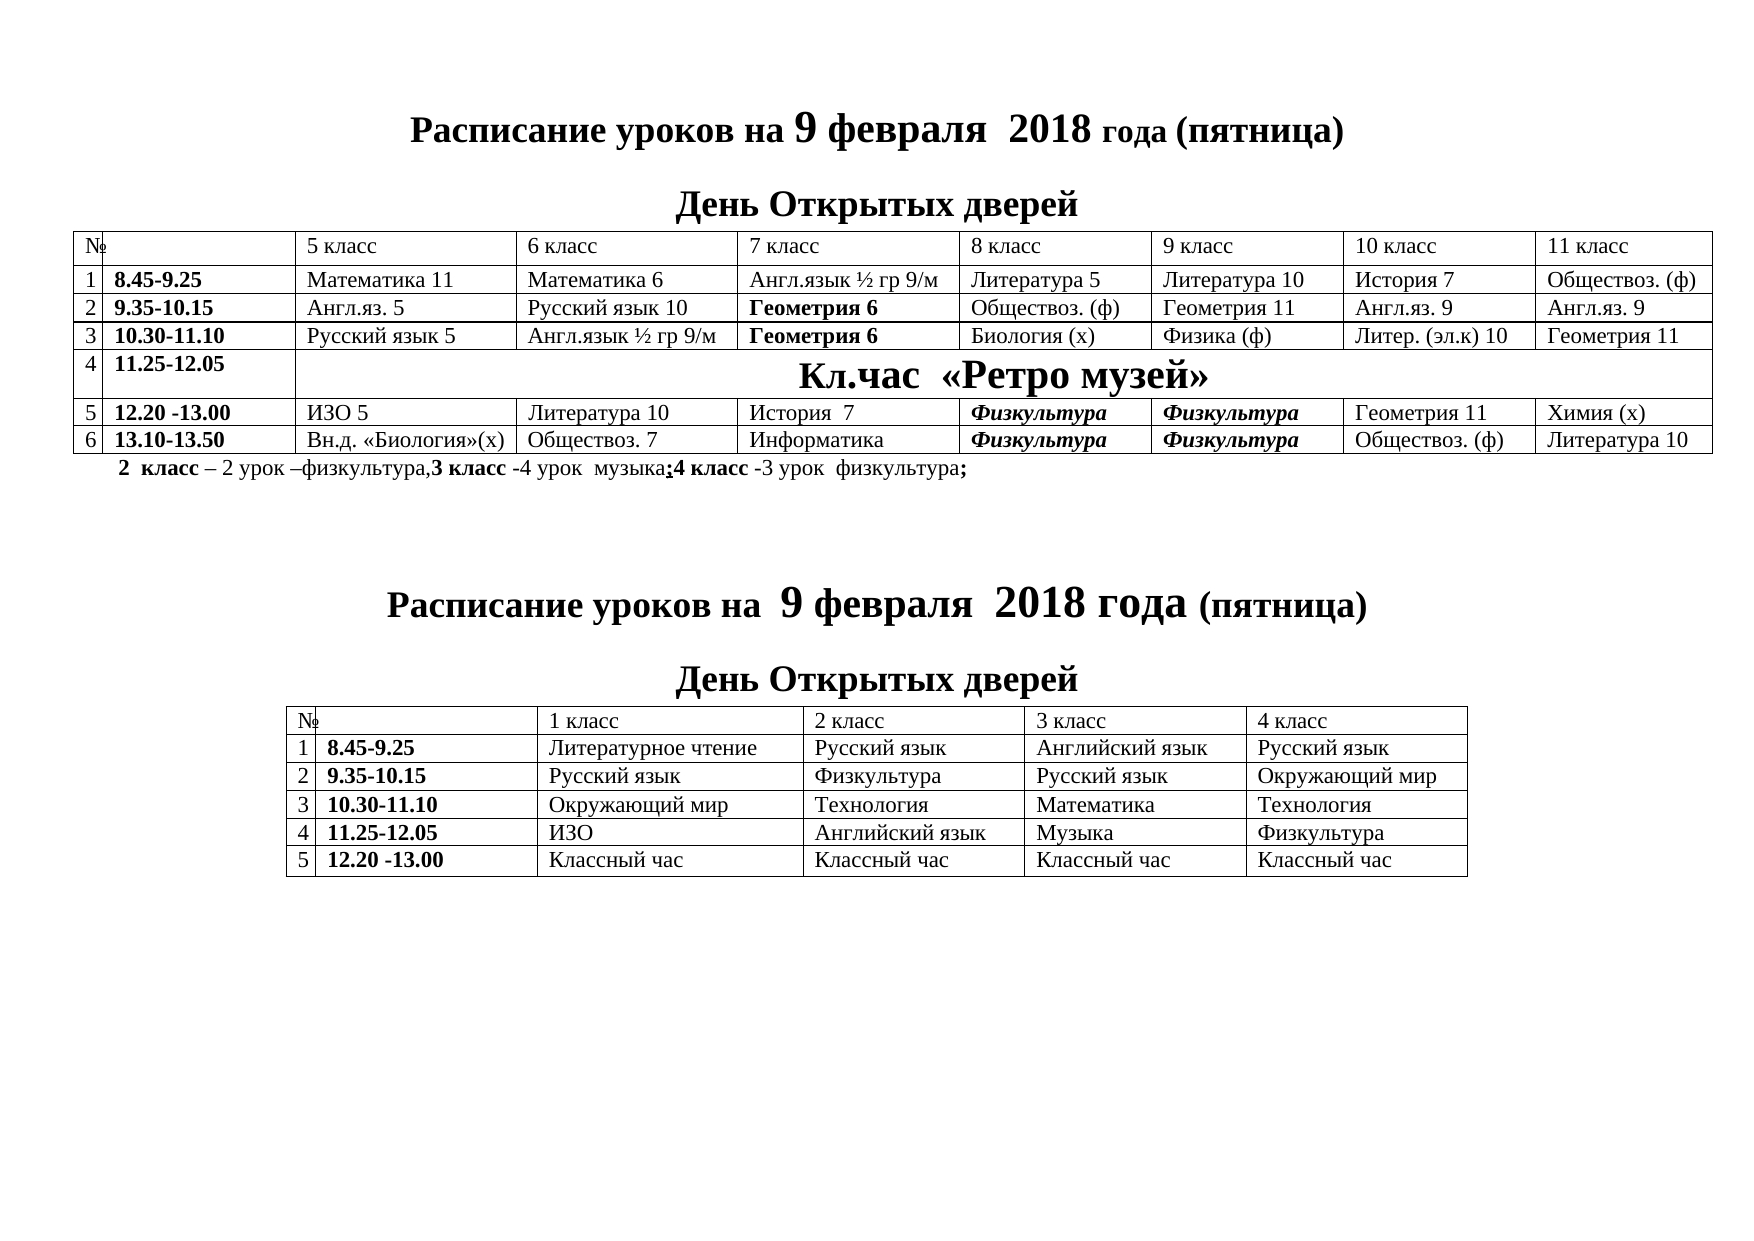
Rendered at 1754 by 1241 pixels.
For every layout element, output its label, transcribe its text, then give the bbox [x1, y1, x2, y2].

table_header № [287, 707, 315, 733]
table_cell 3 [74, 323, 102, 349]
table_cell Физкультура [1247, 819, 1467, 845]
table_cell Математика 11 [296, 266, 516, 293]
table_header 11 класс [1536, 232, 1712, 265]
table_cell Русский язык [1025, 763, 1246, 790]
table_cell Литер. (эл.к) 10 [1344, 323, 1535, 349]
table_cell 13.10-13.50 [103, 426, 295, 453]
table_cell Русский язык [538, 763, 803, 790]
table_cell 2 [74, 294, 102, 321]
text 2 класс – 2 урок –физкультура,3 класс -4 урок музыка;4 класс -3 урок физкультура; [118, 454, 1636, 480]
table_cell Физкультура [960, 426, 1151, 453]
table_cell 4 [287, 819, 315, 845]
table_cell Литература 5 [960, 266, 1151, 293]
table_cell Окружающий мир [1247, 763, 1467, 790]
table_cell Англ.язык ½ гр 9/м [738, 266, 959, 293]
text Расписание уроков на 9 февраля 2018 года (пятница) [118, 100, 1636, 153]
table_cell Литература 10 [517, 399, 737, 425]
table_cell Русский язык 5 [296, 323, 516, 349]
table_cell Классный час [538, 846, 803, 876]
table_header 5 класс [296, 232, 516, 265]
table_cell Математика 6 [517, 266, 737, 293]
table_cell Физкультура [1152, 426, 1343, 453]
table_cell 12.20 -13.00 [103, 399, 295, 425]
table_cell 11.25-12.05 [103, 350, 295, 398]
table_cell Геометрия 11 [1152, 294, 1343, 321]
table_cell Классный час [1025, 846, 1246, 876]
table_cell Технология [804, 791, 1024, 818]
table_header 4 класс [1247, 707, 1467, 733]
table_cell ИЗО 5 [296, 399, 516, 425]
table_cell Математика [1025, 791, 1246, 818]
text День Открытых дверей [118, 656, 1636, 699]
table_cell 1 [74, 266, 102, 293]
table_cell Геометрия 6 [738, 323, 959, 349]
table_cell История 7 [738, 399, 959, 425]
table_cell 10.30-11.10 [103, 323, 295, 349]
table_cell 2 [287, 763, 315, 790]
table_cell 11.25-12.05 [316, 819, 537, 845]
table_cell Информатика [738, 426, 959, 453]
table_cell 9.35-10.15 [316, 763, 537, 790]
table_cell Геометрия 11 [1536, 323, 1712, 349]
table_cell Классный час [1247, 846, 1467, 876]
table_header 10 класс [1344, 232, 1535, 265]
table_cell Химия (х) [1536, 399, 1712, 425]
text День Открытых дверей [118, 181, 1636, 224]
text Расписание уроков на 9 февраля 2018 года (пятница) [118, 575, 1636, 628]
table_cell 4 [74, 350, 102, 398]
table_header № [74, 232, 102, 265]
table_header 6 класс [517, 232, 737, 265]
table_cell Кл.час «Ретро музей» [296, 350, 1712, 398]
table_header 9 класс [1152, 232, 1343, 265]
table_cell ИЗО [538, 819, 803, 845]
table_cell 3 [287, 791, 315, 818]
table_cell Англ.яз. 9 [1536, 294, 1712, 321]
table_header 1 класс [538, 707, 803, 733]
table_header 2 класс [804, 707, 1024, 733]
table_cell Биология (х) [960, 323, 1151, 349]
table_cell Английский язык [1025, 735, 1246, 762]
table_cell 10.30-11.10 [316, 791, 537, 818]
table_cell Русский язык [1247, 735, 1467, 762]
table_cell Физика (ф) [1152, 323, 1343, 349]
table_cell Окружающий мир [538, 791, 803, 818]
table_cell 5 [74, 399, 102, 425]
table_cell Физкультура [804, 763, 1024, 790]
table_cell Англ.яз. 5 [296, 294, 516, 321]
table_cell Технология [1247, 791, 1467, 818]
table_cell Англ.язык ½ гр 9/м [517, 323, 737, 349]
table_header 8 класс [960, 232, 1151, 265]
table_cell Английский язык [804, 819, 1024, 845]
table_cell Обществоз. 7 [517, 426, 737, 453]
table_cell 9.35-10.15 [103, 294, 295, 321]
table_header [103, 232, 295, 265]
table_cell Литература 10 [1536, 426, 1712, 453]
table_cell 8.45-9.25 [316, 735, 537, 762]
table_cell Музыка [1025, 819, 1246, 845]
table_cell Англ.яз. 9 [1344, 294, 1535, 321]
table_cell Физкультура [960, 399, 1151, 425]
table_cell Русский язык [804, 735, 1024, 762]
table_cell Физкультура [1152, 399, 1343, 425]
table_cell 6 [74, 426, 102, 453]
table_cell Геометрия 6 [738, 294, 959, 321]
table_cell 1 [287, 735, 315, 762]
table_header 7 класс [738, 232, 959, 265]
table_cell Обществоз. (ф) [960, 294, 1151, 321]
table_header 3 класс [1025, 707, 1246, 733]
table_cell 8.45-9.25 [103, 266, 295, 293]
table_cell Литературное чтение [538, 735, 803, 762]
table_cell 12.20 -13.00 [316, 846, 537, 876]
table_cell История 7 [1344, 266, 1535, 293]
table_cell Русский язык 10 [517, 294, 737, 321]
table_cell Геометрия 11 [1344, 399, 1535, 425]
table_cell Обществоз. (ф) [1344, 426, 1535, 453]
table_header [316, 707, 537, 733]
table_cell Литература 10 [1152, 266, 1343, 293]
table_cell Вн.д. «Биология»(х) [296, 426, 516, 453]
table_cell Обществоз. (ф) [1536, 266, 1712, 293]
table_cell Классный час [804, 846, 1024, 876]
table_cell 5 [287, 846, 315, 876]
